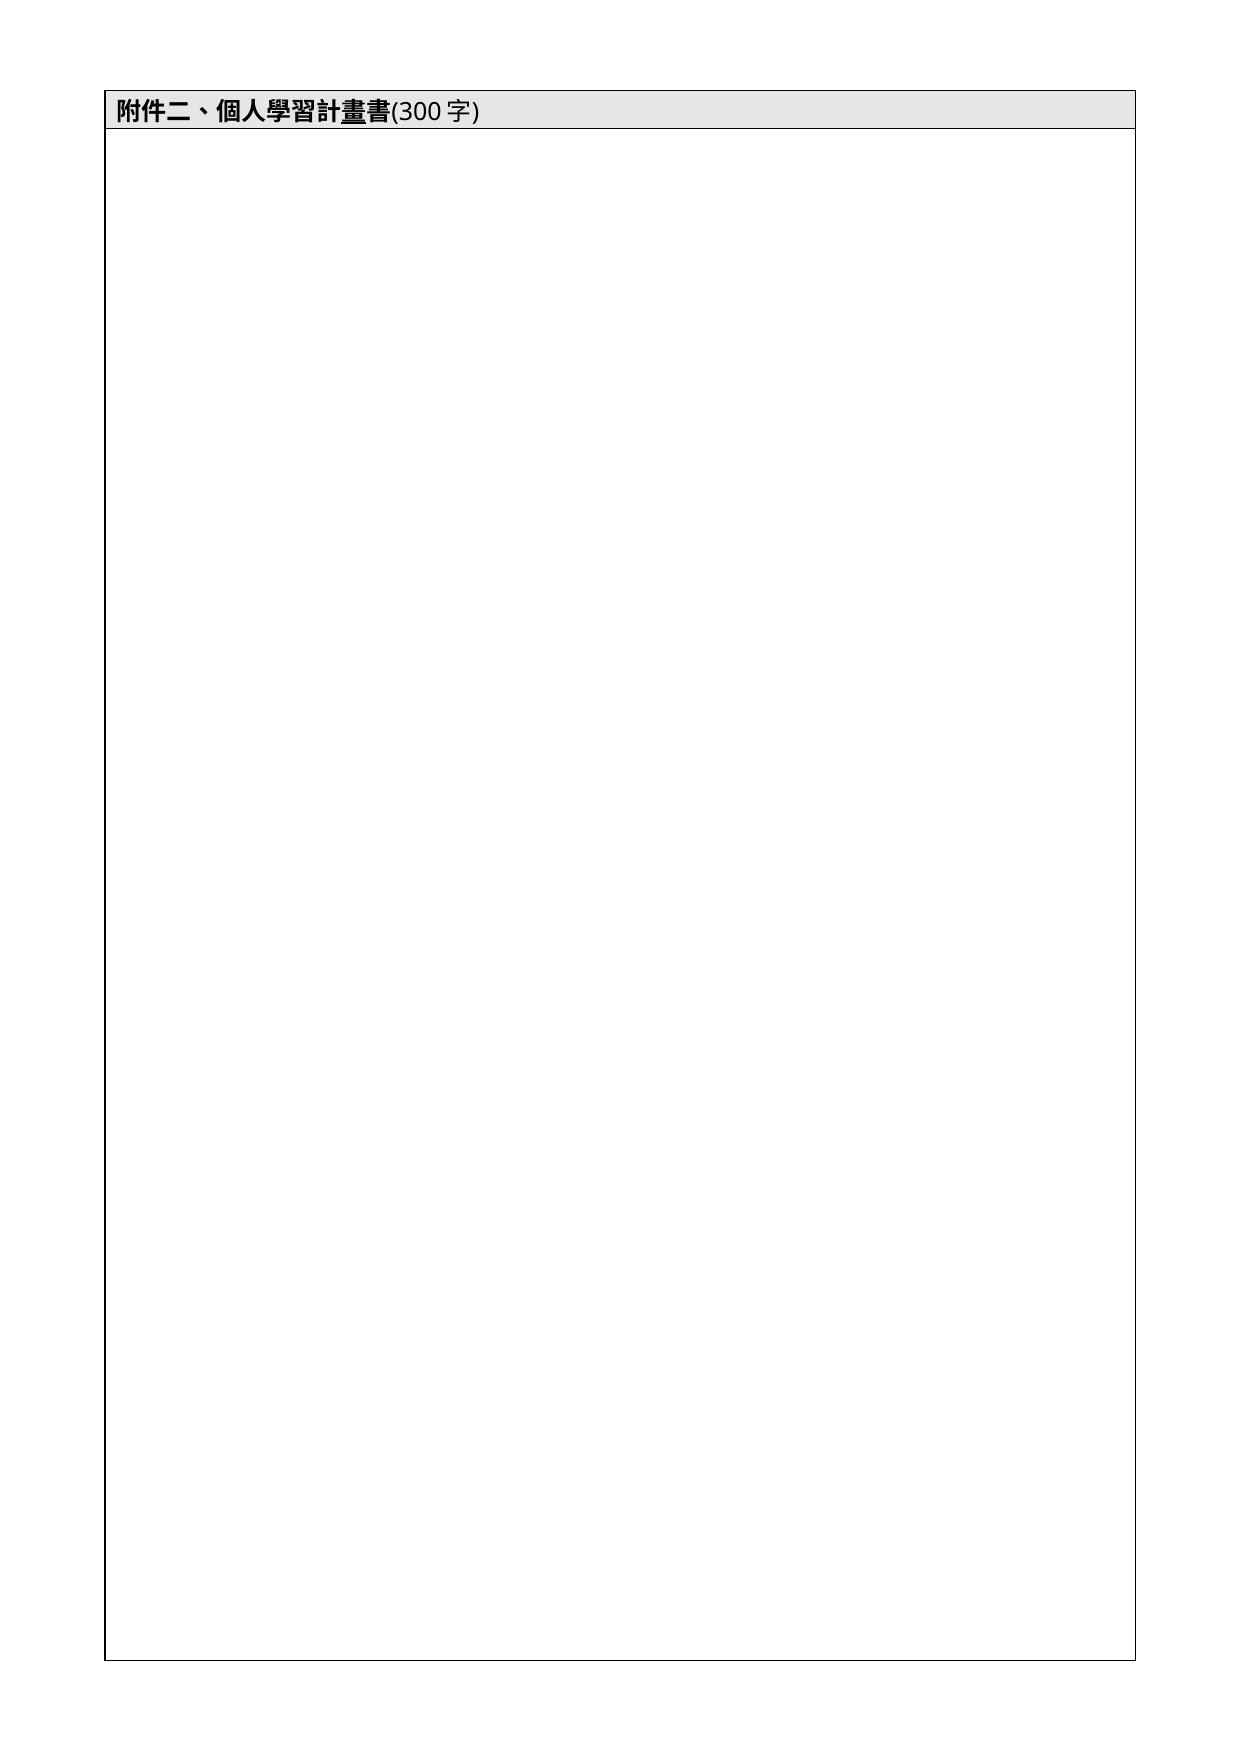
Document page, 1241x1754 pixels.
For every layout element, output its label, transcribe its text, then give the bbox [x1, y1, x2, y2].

table_cell [106, 129, 1135, 1659]
table_header 附件二、個人學習計畫書(300字) [106, 91, 1135, 128]
